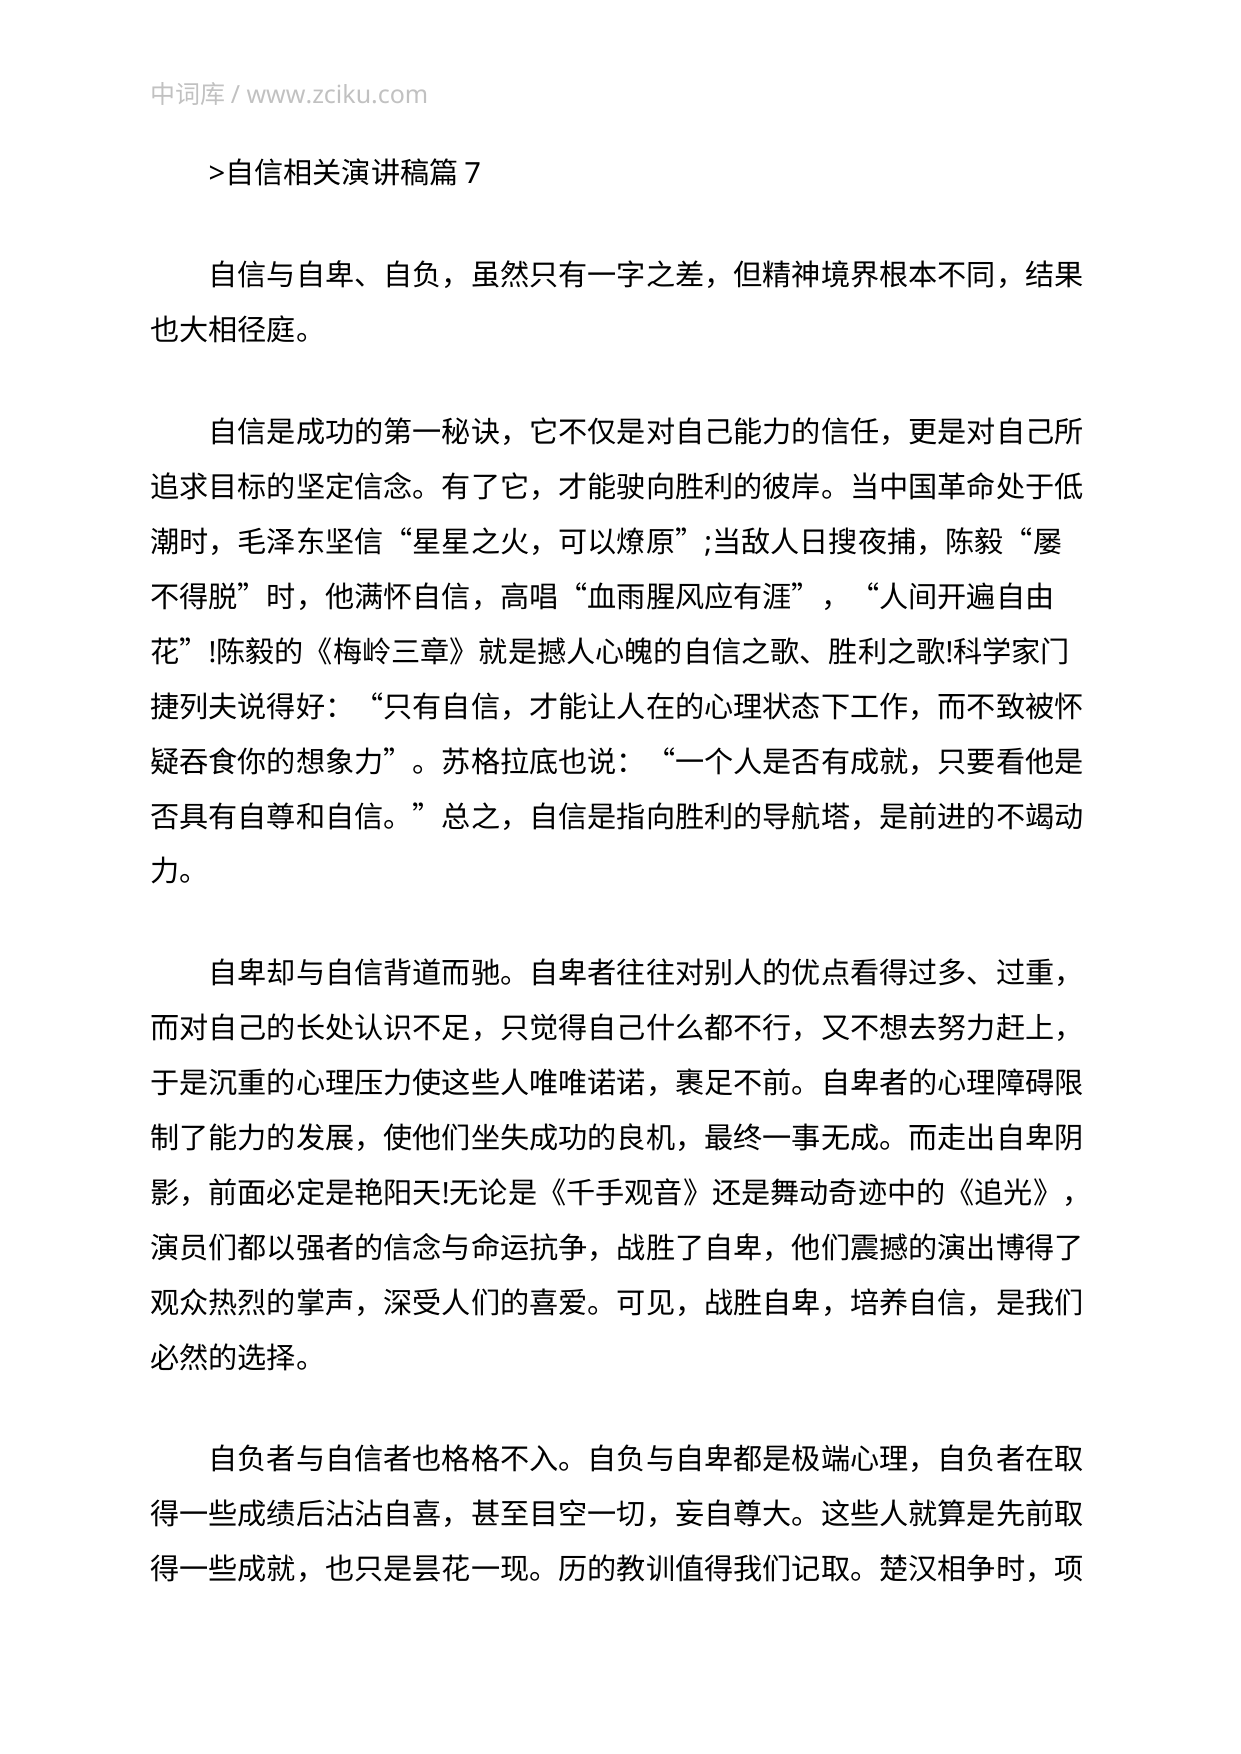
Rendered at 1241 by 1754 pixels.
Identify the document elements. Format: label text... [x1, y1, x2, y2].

text 自卑却与自信背道而驰。自卑者往往对别人的优点看得过多、过重，而对自己的长处认识不足，只觉得自己什么都不行，又不想去努力赶上，于是沉重的心理压力使这些人唯唯诺诺，裹足不前。自卑者的心理障碍限制了能力的发展，使他们坐失成功的良机，最终一事无成。而走出自卑阴影，前面必定是艳阳天!无论是《千手观音》还是舞动奇迹中的《追光》，演员们都以强者的信念与命运抗争，战胜了自卑，他们震撼的演出博得了观众热烈的掌声，深受人们的喜爱。可见，战胜自卑，培养自信，是我们必然的选择。 [150, 950, 1090, 1376]
text 自信与自卑、自负，虽然只有一字之差，但精神境界根本不同，结果也大相径庭。 [150, 252, 1090, 349]
text 自信是成功的第一秘诀，它不仅是对自己能力的信任，更是对自己所追求目标的坚定信念。有了它，才能驶向胜利的彼岸。当中国革命处于低潮时，毛泽东坚信“星星之火，可以燎原”;当敌人日搜夜捕，陈毅“屡不得脱”时，他满怀自信，高唱“血雨腥风应有涯”，“人间开遍自由花”!陈毅的《梅岭三章》就是撼人心魄的自信之歌、胜利之歌!科学家门捷列夫说得好：“只有自信，才能让人在的心理状态下工作，而不致被怀疑吞食你的想象力”。苏格拉底也说：“一个人是否有成就，只要看他是否具有自尊和自信。”总之，自信是指向胜利的导航塔，是前进的不竭动力。 [150, 409, 1090, 890]
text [150, 1436, 1090, 1588]
text >自信相关演讲稿篇7 [150, 150, 1090, 192]
